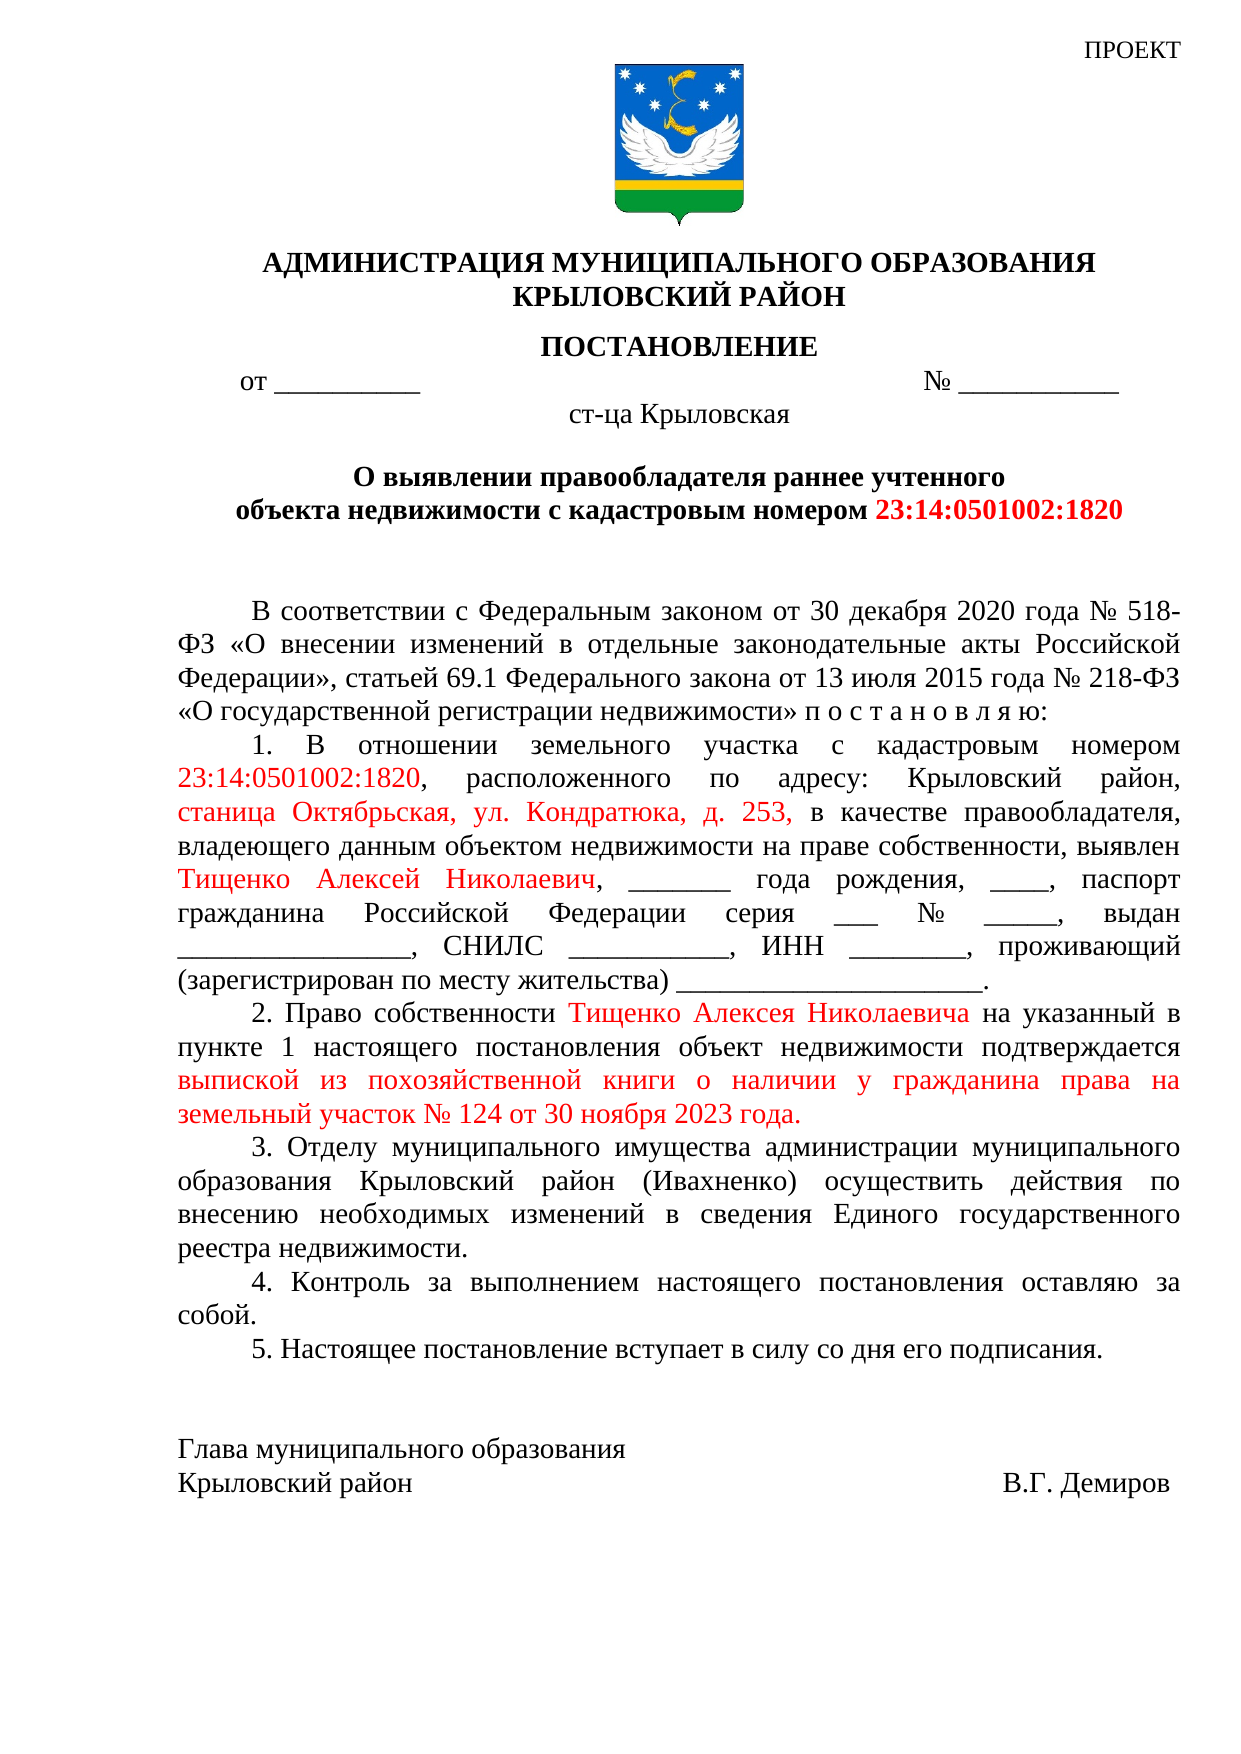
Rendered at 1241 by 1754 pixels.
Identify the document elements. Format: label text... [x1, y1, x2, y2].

text от __________ № ___________ [177, 363, 1181, 396]
text ст-ца Крыловская [177, 396, 1181, 430]
text 5. Настоящее постановление вступает в силу со дня его подписания. [177, 1331, 1181, 1364]
text объекта недвижимости с кадастровым номером 23:14:0501002:1820 [177, 492, 1181, 526]
text 1. В отношении земельного участка с кадастровым номером 23:14:0501002:1820, расположенного по адресу: Крыловский район, станица Октябрьская, ул. Кондратюка, д. 253, в качестве правообладателя, владеющего данным объектом недвижимости на праве собственности, выявлен Тищенко Алексей Николаевич, _______ года рождения, ____, паспорт гражданина Российской Федерации серия ___ № _____, выдан ________________, СНИЛС ___________, ИНН ________, проживающий (зарегистрирован по месту жительства) _____________________. [177, 727, 1181, 995]
text О выявлении правообладателя раннее учтенного [177, 459, 1181, 492]
text 4. Контроль за выполнением настоящего постановления оставляю за собой. [177, 1264, 1181, 1331]
text 3. Отделу муниципального имущества администрации муниципального образования Крыловский район (Ивахненко) осуществить действия по внесению необходимых изменений в сведения Единого государственного реестра недвижимости. [177, 1129, 1181, 1264]
picture [614, 64, 744, 226]
text ПОСТАНОВЛЕНИЕ [177, 329, 1181, 363]
text В соответствии с Федеральным законом от 30 декабря 2020 года № 518-ФЗ «О внесении изменений в отдельные законодательные акты Российской Федерации», статьей 69.1 Федерального закона от 13 июля 2015 года № 218-ФЗ «О государственной регистрации недвижимости» п о с т а н о в л я ю: [177, 593, 1181, 727]
text Глава муниципального образования [177, 1431, 1181, 1465]
text 2. Право собственности Тищенко Алексея Николаевича на указанный в пункте 1 настоящего постановления объект недвижимости подтверждается выпиской из похозяйственной книги о наличии у гражданина права на земельный участок № 124 от 30 ноября 2023 года. [177, 995, 1181, 1129]
text Крыловский район В.Г. Демиров [177, 1465, 1181, 1498]
text АДМИНИСТРАЦИЯ МУНИЦИПАЛЬНОГО ОБРАЗОВАНИЯ КРЫЛОВСКИЙ РАЙОН [177, 245, 1181, 312]
